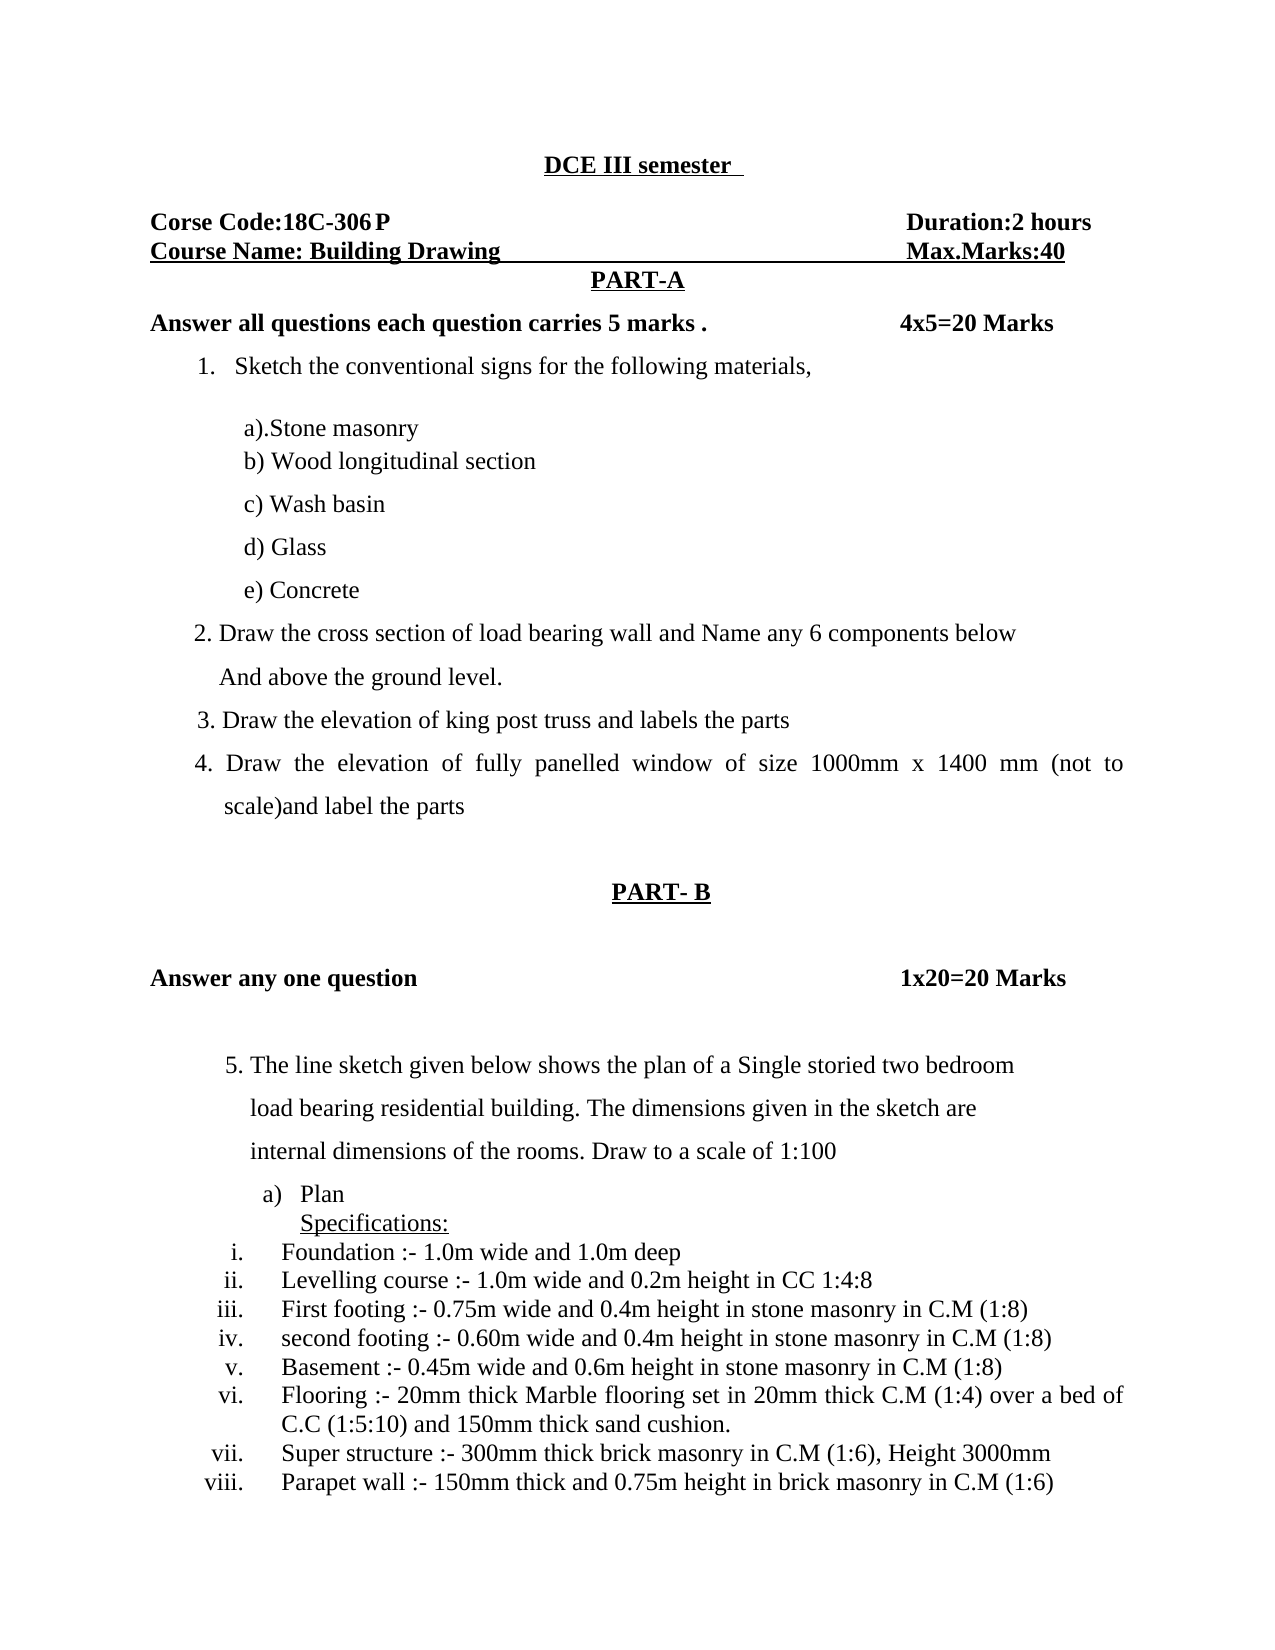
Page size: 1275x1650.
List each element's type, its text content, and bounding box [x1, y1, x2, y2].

list Basement :- 0.45m wide and 0.6m height in stone masonry in C.M (1:8) [244, 1352, 1125, 1380]
text Answer any one question 1x20=20 Marks [150, 963, 1125, 992]
text e) Concrete [150, 575, 1125, 604]
text Answer all questions each question carries 5 marks . 4x5=20 Marks [150, 308, 1125, 337]
text c) Wash basin [225, 489, 1125, 518]
list Parapet wall :- 150mm thick and 0.75m height in brick masonry in C.M (1:6) [244, 1467, 1125, 1495]
list Sketch the conventional signs for the following materials, [197, 351, 1125, 380]
list First footing :- 0.75m wide and 0.4m height in stone masonry in C.M (1:8) [244, 1294, 1125, 1323]
text 3. Draw the elevation of king post truss and labels the parts [197, 705, 1125, 733]
text 4. Draw the elevation of fully panelled window of size 1000mm x 1400 mm (not to scale)and label the parts [194, 748, 1125, 820]
text 2. Draw the cross section of load bearing wall and Name any 6 components below [150, 618, 1125, 647]
list Foundation :- 1.0m wide and 1.0m deep [244, 1237, 1125, 1265]
text Corse Code:18C-306 P Duration:2 hours [150, 207, 1125, 236]
list second footing :- 0.60m wide and 0.4m height in stone masonry in C.M (1:8) [244, 1323, 1125, 1352]
text internal dimensions of the rooms. Draw to a scale of 1:100 [150, 1136, 1125, 1165]
list Flooring :- 20mm thick Marble flooring set in 20mm thick C.M (1:4) over a bed of C.C (1:5:10) and 150mm thick sand cushion. [244, 1380, 1125, 1438]
text PART- B [150, 877, 1125, 906]
text 5. The line sketch given below shows the plan of a Single storied two bedroom [150, 1050, 1125, 1078]
text load bearing residential building. The dimensions given in the sketch are [150, 1093, 1125, 1122]
list Plan Specifications: [262, 1179, 1125, 1237]
list a).Stone masonry [225, 413, 1125, 442]
text PART-A [150, 265, 1125, 294]
list Super structure :- 300mm thick brick masonry in C.M (1:6), Height 3000mm [244, 1438, 1125, 1467]
text Course Name: Building Drawing Max.Marks:40 [150, 236, 1125, 265]
text d) Glass [150, 532, 1125, 561]
text DCE III semester [150, 150, 1125, 179]
list Levelling course :- 1.0m wide and 0.2m height in CC 1:4:8 [244, 1265, 1125, 1294]
text And above the ground level. [150, 662, 1125, 690]
text b) Wood longitudinal section [225, 446, 1125, 475]
